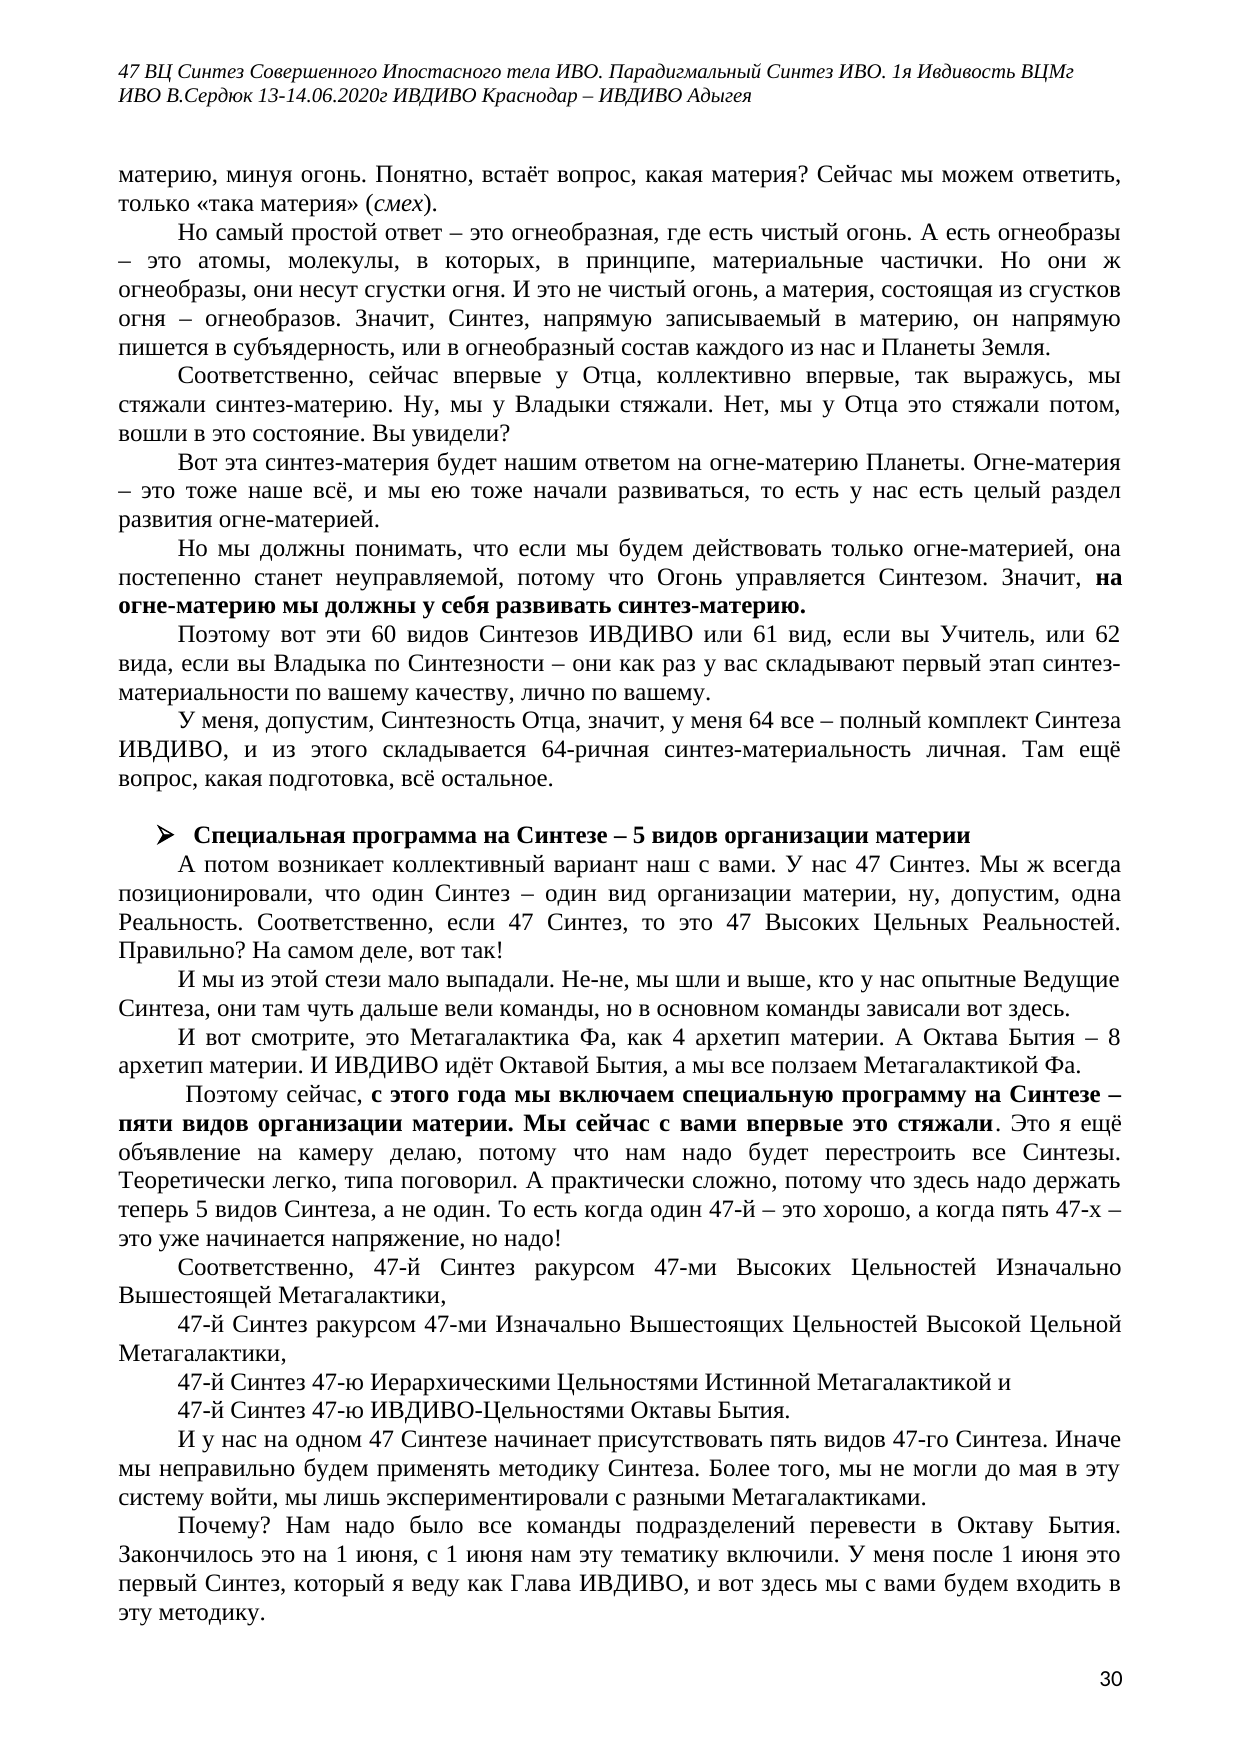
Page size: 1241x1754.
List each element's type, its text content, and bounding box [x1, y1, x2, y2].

text Поэтому вот эти 60 видов Синтезов ИВДИВО или 61 вид, если вы Учитель, или 62 вида, если вы Владыка по Синтезности – они как раз у вас складывают первый этап синтез-материальности по вашему качеству, лично по вашему. [118, 619, 1122, 705]
text Почему? Нам надо было все команды подразделений перевести в Октаву Бытия. Закончилось это на 1 июня, с 1 июня нам эту тематику включили. У меня после 1 июня это первый Синтез, который я веду как Глава ИВДИВО, и вот здесь мы с вами будем входить в эту методику. [118, 1510, 1122, 1625]
text И вот смотрите, это Метагалактика Фа, как 4 архетип материи. А Октава Бытия – 8 архетип материи. И ИВДИВО идёт Октавой Бытия, а мы все ползаем Метагалактикой Фа. [118, 1022, 1122, 1079]
text Но мы должны понимать, что если мы будем действовать только огне-материей, она постепенно станет неуправляемой, потому что Огонь управляется Синтезом. Значит, на огне-материю мы должны у себя развивать синтез-материю. [118, 533, 1122, 619]
text 47-й Синтез ракурсом 47-ми Изначально Вышестоящих Цельностей Высокой Цельной Метагалактики, [118, 1309, 1122, 1367]
text Вот эта синтез-материя будет нашим ответом на огне-материю Планеты. Огне-материя – это тоже наше всё, и мы ею тоже начали развиваться, то есть у нас есть целый раздел развития огне-материей. [118, 447, 1122, 533]
text И у нас на одном 47 Синтезе начинает присутствовать пять видов 47-го Синтеза. Иначе мы неправильно будем применять методику Синтеза. Более того, мы не могли до мая в эту систему войти, мы лишь экспериментировали с разными Метагалактиками. [118, 1424, 1122, 1510]
text У меня, допустим, Синтезность Отца, значит, у меня 64 все – полный комплект Синтеза ИВДИВО, и из этого складывается 64-ричная синтез-материальность личная. Там ещё вопрос, какая подготовка, всё остальное. [118, 705, 1122, 792]
text 47-й Синтез 47-ю ИВДИВО-Цельностями Октавы Бытия. [118, 1395, 1122, 1424]
text Соответственно, 47-й Синтез ракурсом 47-ми Высоких Цельностей Изначально Вышестоящей Метагалактики, [118, 1252, 1122, 1309]
list Специальная программа на Синтезе – 5 видов организации материи [156, 820, 1122, 849]
text Соответственно, сейчас впервые у Отца, коллективно впервые, так выражусь, мы стяжали синтез-материю. Ну, мы у Владыки стяжали. Нет, мы у Отца это стяжали потом, вошли в это состояние. Вы увидели? [118, 360, 1122, 447]
text Но самый простой ответ – это огнеобразная, где есть чистый огонь. А есть огнеобразы – это атомы, молекулы, в которых, в принципе, материальные частички. Но они ж огнеобразы, они несут сгустки огня. И это не чистый огонь, а материя, состоящая из сгустков огня – огнеобразов. Значит, Синтез, напрямую записываемый в материю, он напрямую пишется в субъядерность, или в огнеобразный состав каждого из нас и Планеты Земля. [118, 217, 1122, 360]
text И мы из этой стези мало выпадали. Не-не, мы шли и выше, кто у нас опытные Ведущие Синтеза, они там чуть дальше вели команды, но в основном команды зависали вот здесь. [118, 964, 1122, 1022]
text А потом возникает коллективный вариант наш с вами. У нас 47 Синтез. Мы ж всегда позиционировали, что один Синтез – один вид организации материи, ну, допустим, одна Реальность. Соответственно, если 47 Синтез, то это 47 Высоких Цельных Реальностей. Правильно? На самом деле, вот так! [118, 849, 1122, 964]
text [118, 159, 1122, 217]
text Поэтому сейчас, с этого года мы включаем специальную программу на Синтезе – пяти видов организации материи. Мы сейчас с вами впервые это стяжали. Это я ещё объявление на камеру делаю, потому что нам надо будет перестроить все Синтезы. Теоретически легко, типа поговорил. А практически сложно, потому что здесь надо держать теперь 5 видов Синтеза, а не один. То есть когда один 47-й – это хорошо, а когда пять 47-х – это уже начинается напряжение, но надо! [118, 1079, 1122, 1252]
text 47-й Синтез 47-ю Иерархическими Цельностями Истинной Метагалактикой и [118, 1367, 1122, 1395]
